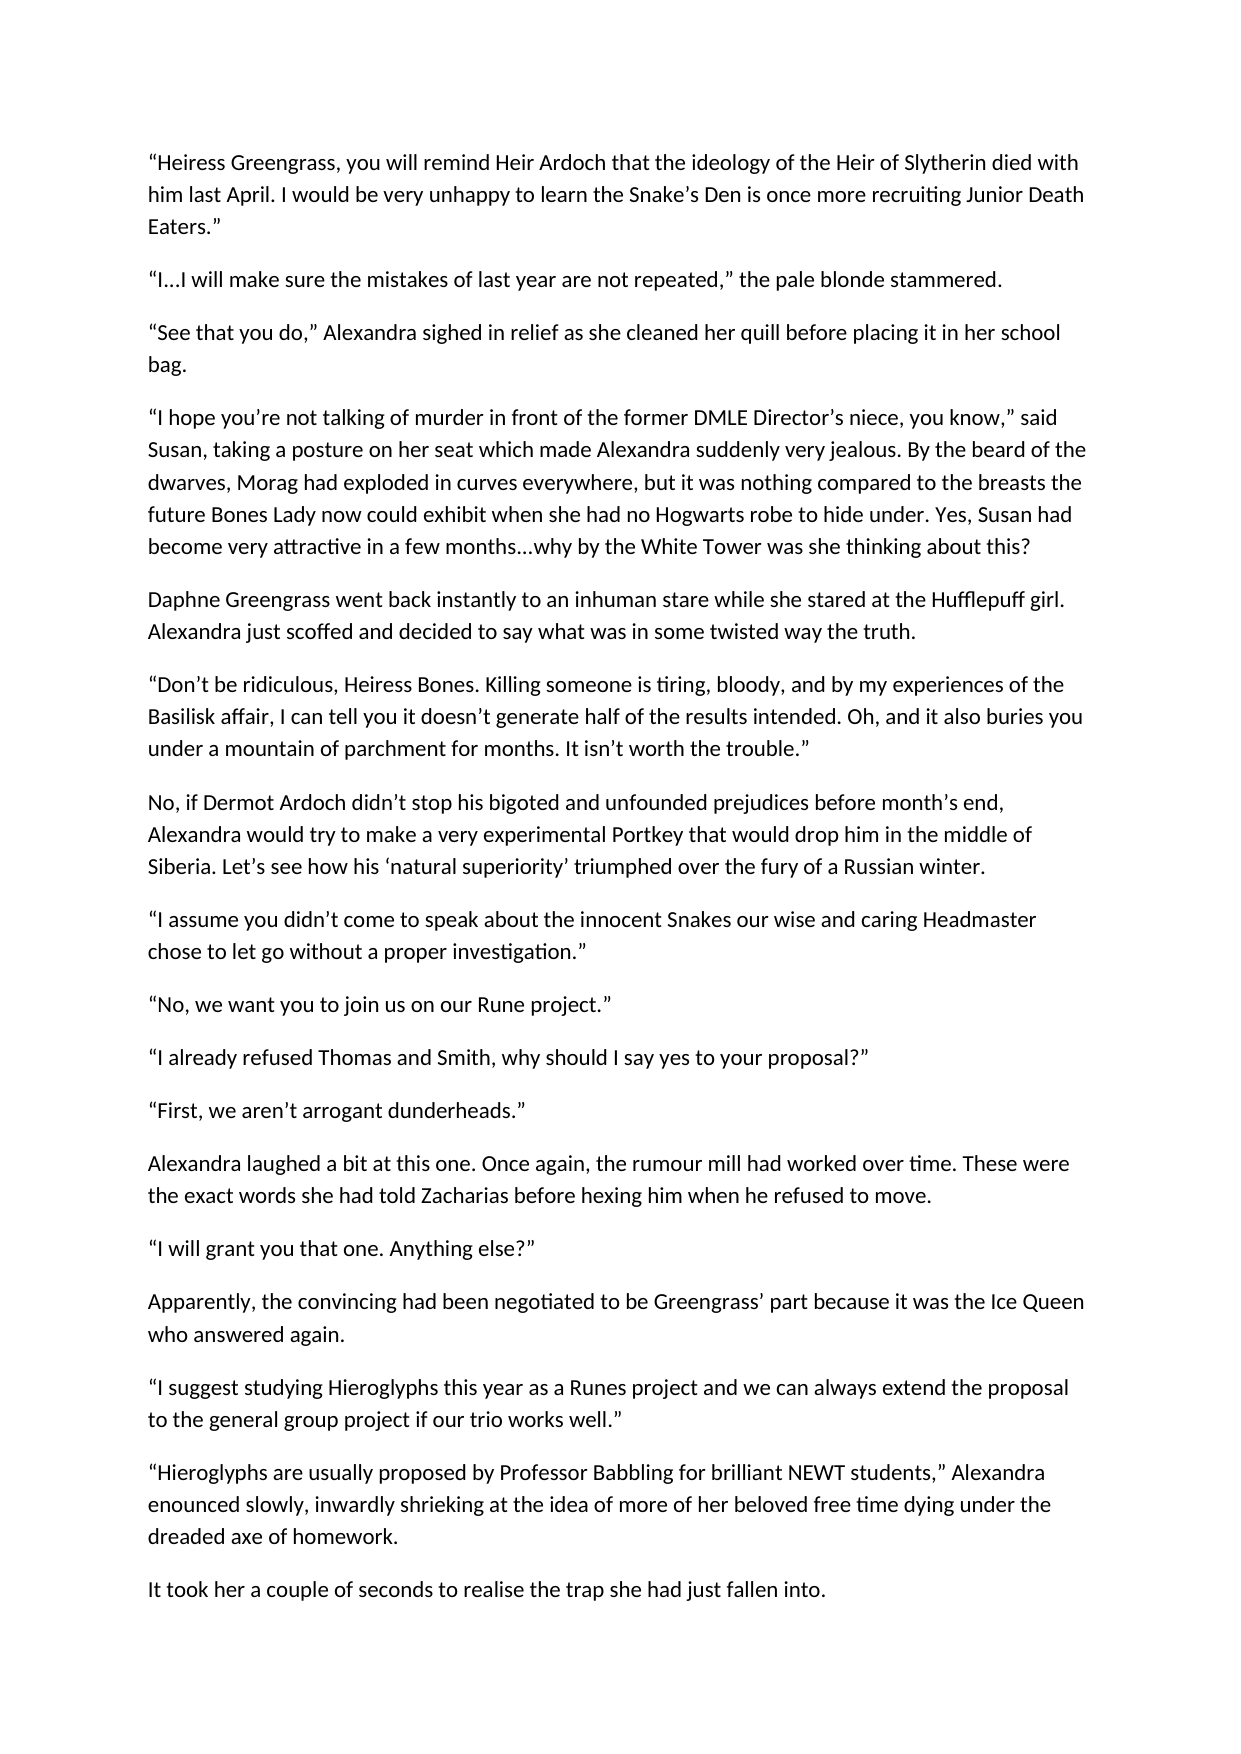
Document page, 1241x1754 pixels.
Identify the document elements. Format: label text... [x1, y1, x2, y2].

text “Don’t be ridiculous, Heiress Bones. Killing someone is tiring, bloody, and by my experiences of the Basilisk affair, I can tell you it doesn’t generate half of the results intended. Oh, and it also buries you under a mountain of parchment for months. It isn’t worth the trouble.” [148, 670, 1093, 763]
text “I hope you’re not talking of murder in front of the former DMLE Director’s niece, you know,” said Susan, taking a posture on her seat which made Alexandra suddenly very jealous. By the beard of the dwarves, Morag had exploded in curves everywhere, but it was nothing compared to the breasts the future Bones Lady now could exhibit when she had no Hogwarts robe to hide under. Yes, Susan had become very attractive in a few months...why by the White Tower was she thinking about this? [148, 403, 1093, 560]
text Daphne Greengrass went back instantly to an inhuman stare while she stared at the Hufflepuff girl. Alexandra just scoffed and decided to say what was in some twisted way the truth. [148, 585, 1093, 645]
text Apparently, the convincing had been negotiated to be Greengrass’ part because it was the Ice Queen who answered again. [148, 1287, 1093, 1348]
text “I will grant you that one. Anything else?” [148, 1234, 1093, 1262]
text “I...I will make sure the mistakes of last year are not repeated,” the pale blonde stammered. [148, 265, 1093, 293]
text “See that you do,” Alexandra sighed in relief as she cleaned her quill before placing it in her school bag. [148, 318, 1093, 378]
text Alexandra laughed a bit at this one. Once again, the rumour mill had worked over time. These were the exact words she had told Zacharias before hexing him when he refused to move. [148, 1149, 1093, 1209]
text “I suggest studying Hieroglyphs this year as a Runes project and we can always extend the proposal to the general group project if our trio works well.” [148, 1373, 1093, 1433]
text It took her a couple of seconds to realise the trap she had just fallen into. [148, 1575, 1093, 1603]
text “I assume you didn’t come to speak about the innocent Snakes our wise and caring Headmaster chose to let go without a proper investigation.” [148, 905, 1093, 965]
text “Hieroglyphs are usually proposed by Professor Babbling for brilliant NEWT students,” Alexandra enounced slowly, inwardly shrieking at the idea of more of her beloved free time dying under the dreaded axe of homework. [148, 1458, 1093, 1550]
text “Heiress Greengrass, you will remind Heir Ardoch that the ideology of the Heir of Slytherin died with him last April. I would be very unhappy to learn the Snake’s Den is once more recruiting Junior Death Eaters.” [148, 148, 1093, 240]
text “I already refused Thomas and Smith, why should I say yes to your proposal?” [148, 1043, 1093, 1071]
text “First, we aren’t arrogant dunderheads.” [148, 1096, 1093, 1124]
text No, if Dermot Ardoch didn’t stop his bigoted and unfounded prejudices before month’s end, Alexandra would try to make a very experimental Portkey that would drop him in the middle of Siberia. Let’s see how his ‘natural superiority’ triumphed over the fury of a Russian winter. [148, 788, 1093, 880]
text “No, we want you to join us on our Rune project.” [148, 990, 1093, 1018]
